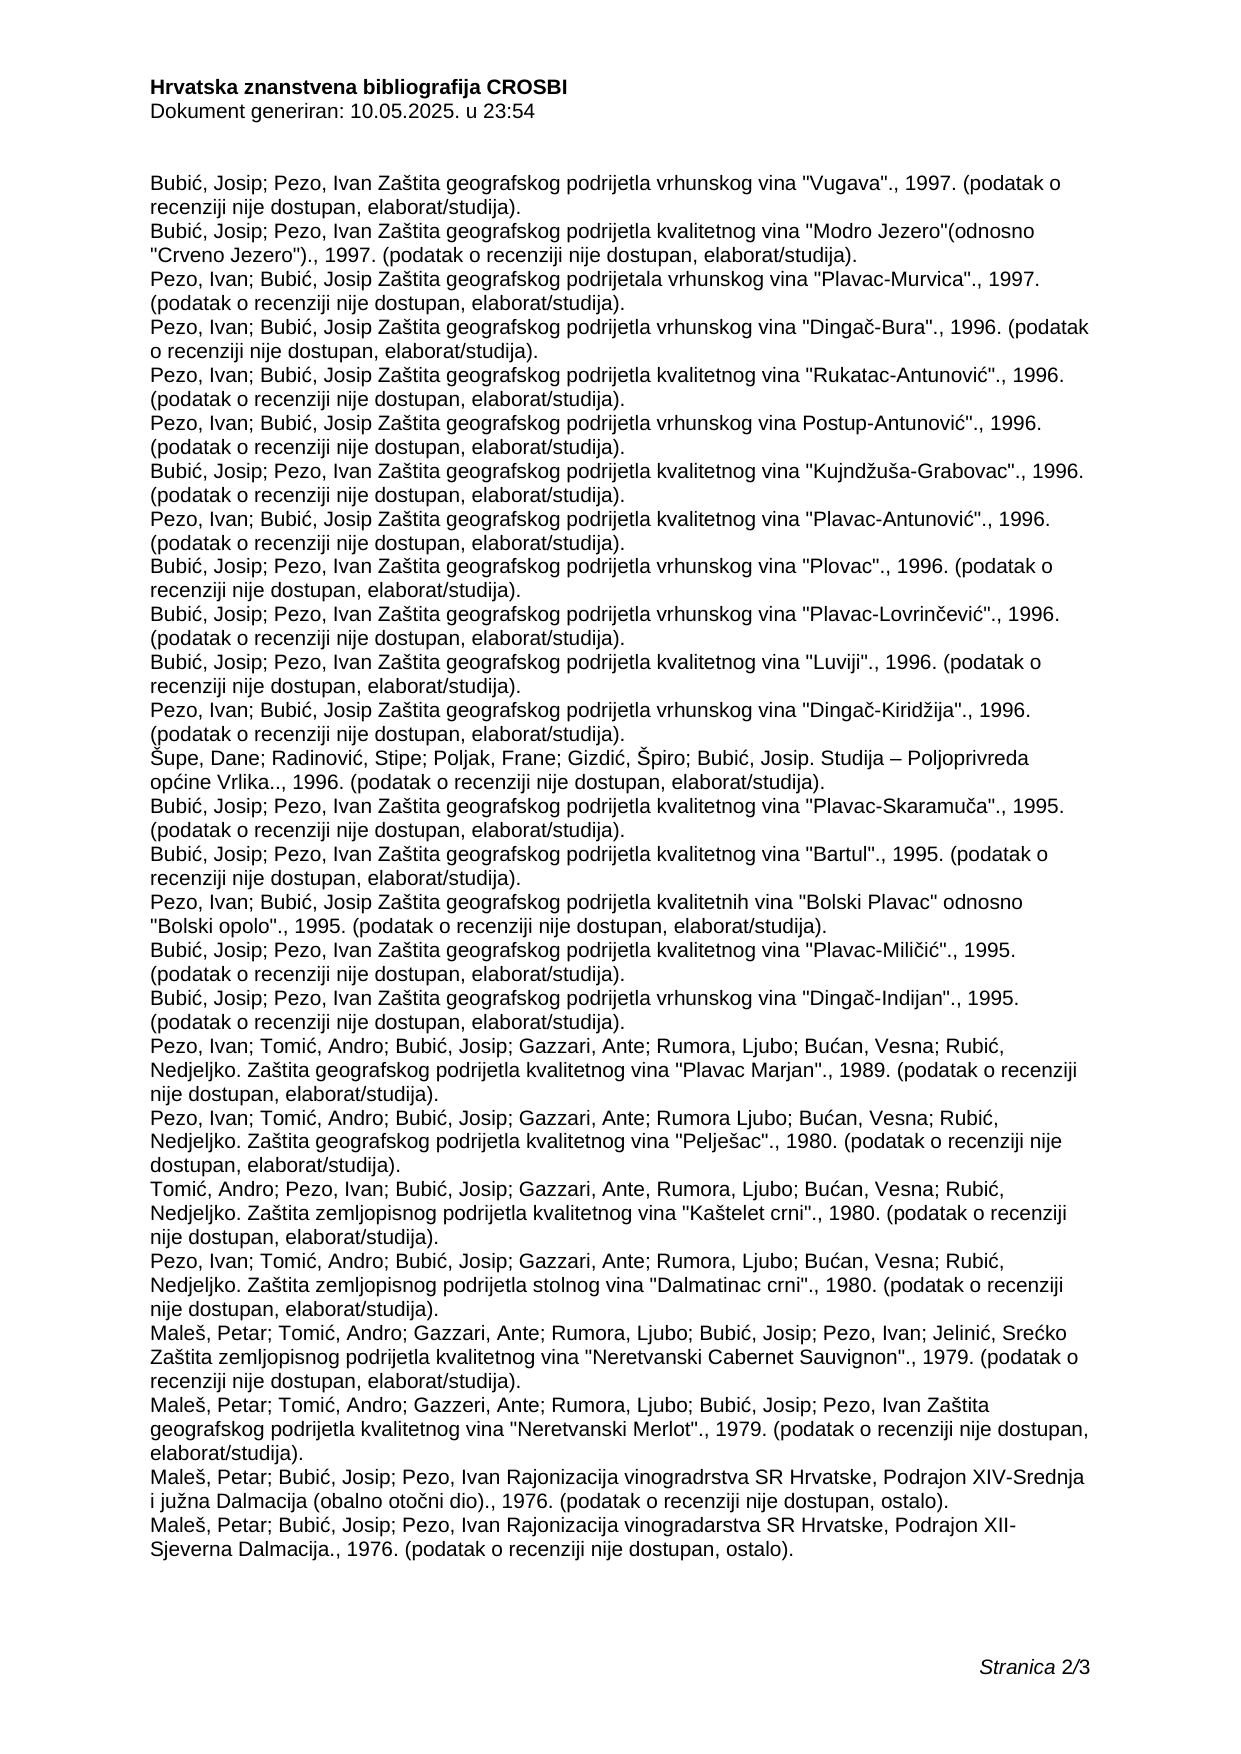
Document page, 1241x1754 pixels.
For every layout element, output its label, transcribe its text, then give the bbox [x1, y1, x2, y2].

text Bubić, Josip; Pezo, Ivan [150, 219, 1090, 267]
text Bubić, Josip; Pezo, Ivan [150, 554, 1090, 602]
text Pezo, Ivan; Bubić, Josip [150, 698, 1090, 746]
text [150, 1513, 1090, 1561]
text Pezo, Ivan; Bubić, Josip [150, 363, 1090, 411]
text Pezo, Ivan; Bubić, Josip [150, 267, 1090, 315]
text Bubić, Josip; Pezo, Ivan [150, 650, 1090, 698]
text Pezo, Ivan; Bubić, Josip [150, 411, 1090, 458]
text Pezo, Ivan; Bubić, Josip [150, 890, 1090, 938]
text Bubić, Josip; Pezo, Ivan [150, 986, 1090, 1033]
text Bubić, Josip; Pezo, Ivan [150, 794, 1090, 842]
text Pezo, Ivan; Tomić, Andro; Bubić, Josip; Gazzari, Ante; Rumora Ljubo; Bućan, Vesna; Rubić, Nedjeljko. [150, 1105, 1090, 1177]
text Pezo, Ivan; Bubić, Josip [150, 506, 1090, 554]
text Bubić, Josip; Pezo, Ivan [150, 458, 1090, 506]
text Pezo, Ivan; Tomić, Andro; Bubić, Josip; Gazzari, Ante; Rumora, Ljubo; Bućan, Vesna; Rubić, Nedjeljko. [150, 1249, 1090, 1321]
text Maleš, Petar; Bubić, Josip; Pezo, Ivan [150, 1465, 1090, 1513]
text Šupe, Dane; Radinović, Stipe; Poljak, Frane; Gizdić, Špiro; Bubić, Josip. [150, 746, 1090, 794]
text Tomić, Andro; Pezo, Ivan; Bubić, Josip; Gazzari, Ante, Rumora, Ljubo; Bućan, Vesna; Rubić, Nedjeljko. [150, 1177, 1090, 1249]
text Bubić, Josip; Pezo, Ivan [150, 171, 1090, 219]
text Bubić, Josip; Pezo, Ivan [150, 938, 1090, 986]
text Maleš, Petar; Tomić, Andro; Gazzari, Ante; Rumora, Ljubo; Bubić, Josip; Pezo, Ivan; Jelinić, Srećko [150, 1321, 1090, 1393]
text Pezo, Ivan; Bubić, Josip [150, 315, 1090, 363]
text Bubić, Josip; Pezo, Ivan [150, 842, 1090, 890]
text Maleš, Petar; Tomić, Andro; Gazzeri, Ante; Rumora, Ljubo; Bubić, Josip; Pezo, Ivan [150, 1393, 1090, 1465]
text Pezo, Ivan; Tomić, Andro; Bubić, Josip; Gazzari, Ante; Rumora, Ljubo; Bućan, Vesna; Rubić, Nedjeljko. [150, 1033, 1090, 1105]
text Bubić, Josip; Pezo, Ivan [150, 602, 1090, 650]
